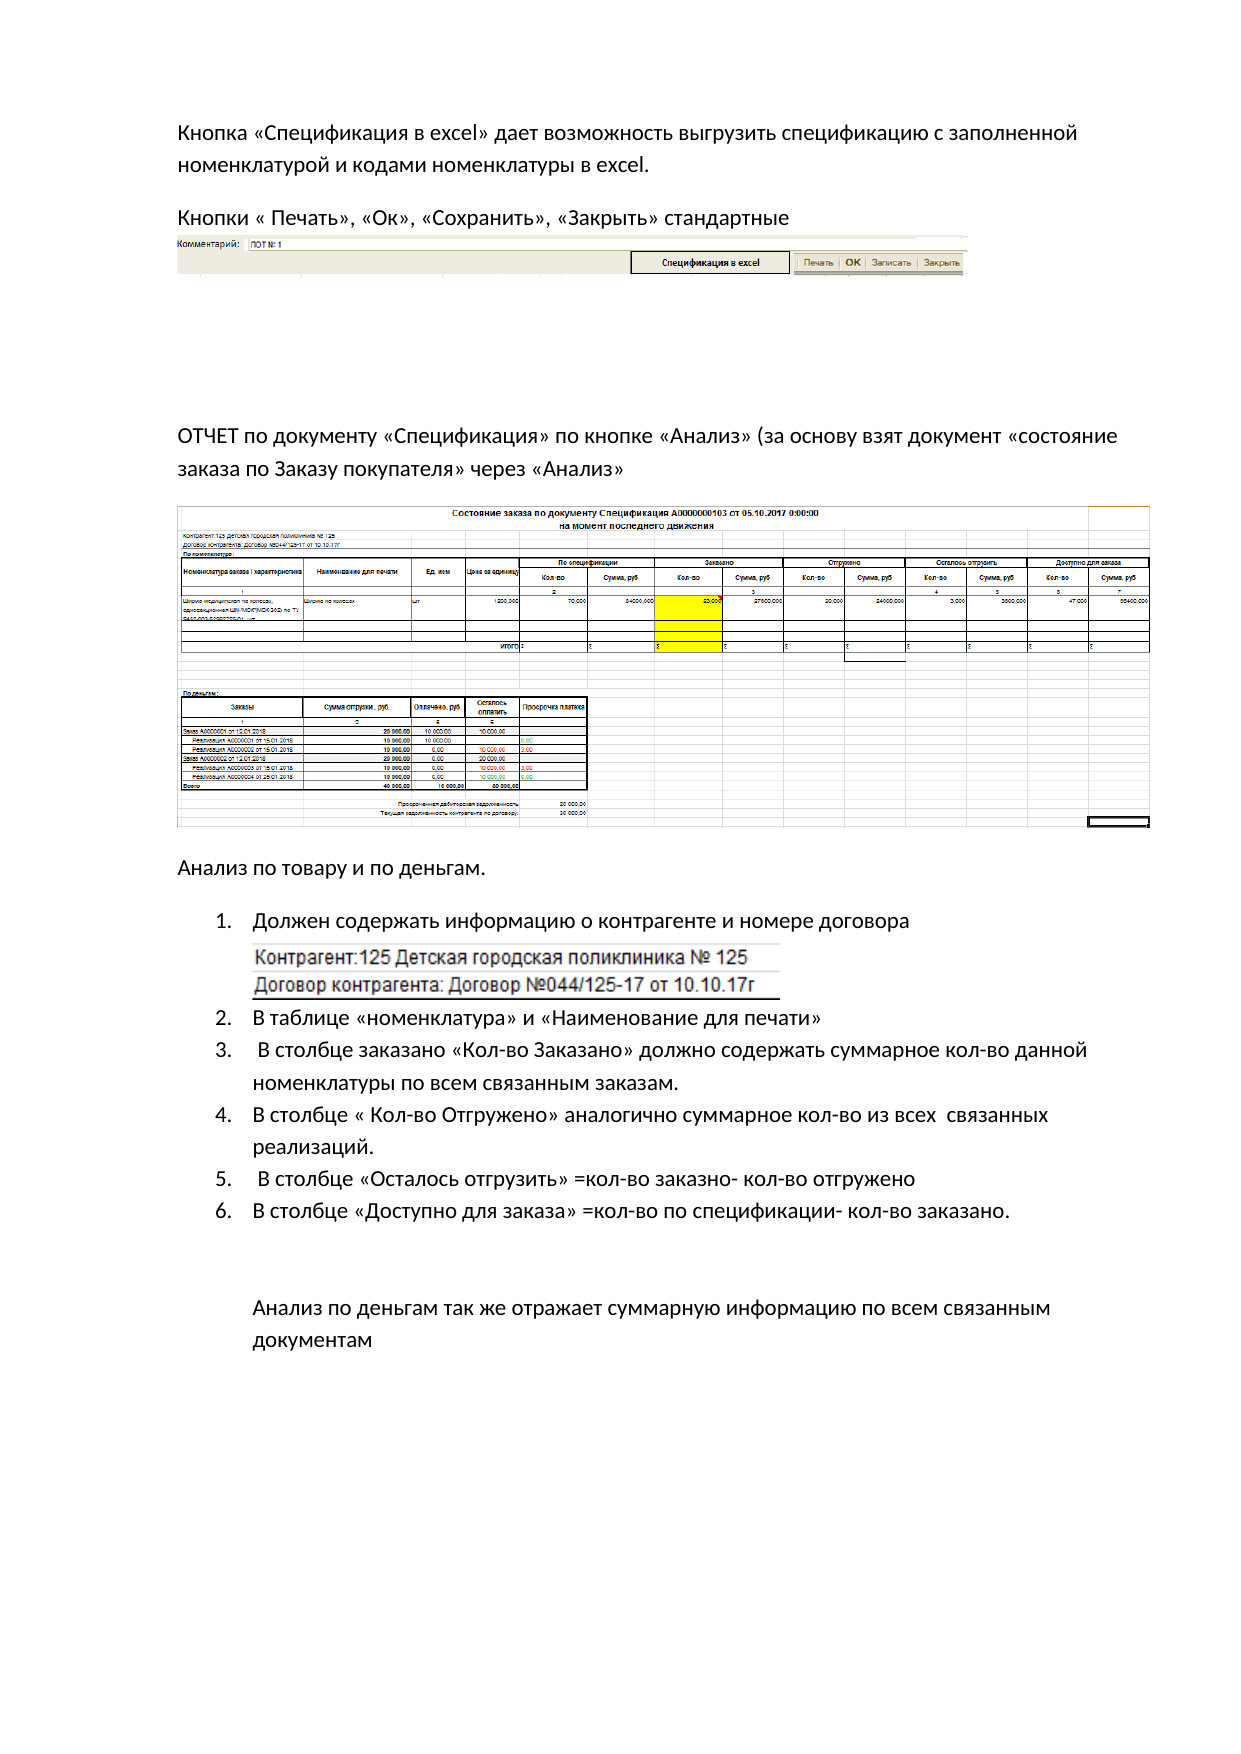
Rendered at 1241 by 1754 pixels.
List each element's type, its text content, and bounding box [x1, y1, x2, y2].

list В столбце « Кол-во Отгружено» аналогично суммарное кол-во из всех связанных реализаций. [215, 1100, 1152, 1160]
list В столбце «Доступно для заказа» =кол-во по спецификации- кол-во заказано. [215, 1197, 1152, 1224]
list В таблице «номенклатура» и «Наименование для печати» [215, 1003, 1152, 1031]
picture [177, 235, 968, 291]
list Анализ по деньгам так же отражает суммарную информацию по всем связанным документам [252, 1293, 1152, 1353]
text Кнопка «Спецификация в excel» дает возможность выгрузить спецификацию с заполненной номенклатурой и кодами номенклатуры в excel. [177, 118, 1152, 178]
picture [252, 938, 781, 1000]
text Анализ по товару и по деньгам. [177, 853, 1152, 881]
text ОТЧЕТ по документу «Спецификация» по кнопке «Анализ» (за основу взят документ «состояние заказа по Заказу покупателя» через «Анализ» [177, 421, 1152, 482]
picture [177, 506, 1150, 828]
list В столбце заказано «Кол-во Заказано» должно содержать суммарное кол-во данной номенклатуры по всем связанным заказам. [215, 1036, 1152, 1096]
list В столбце «Осталось отгрузить» =кол-во заказно- кол-во отгружено [215, 1164, 1152, 1192]
